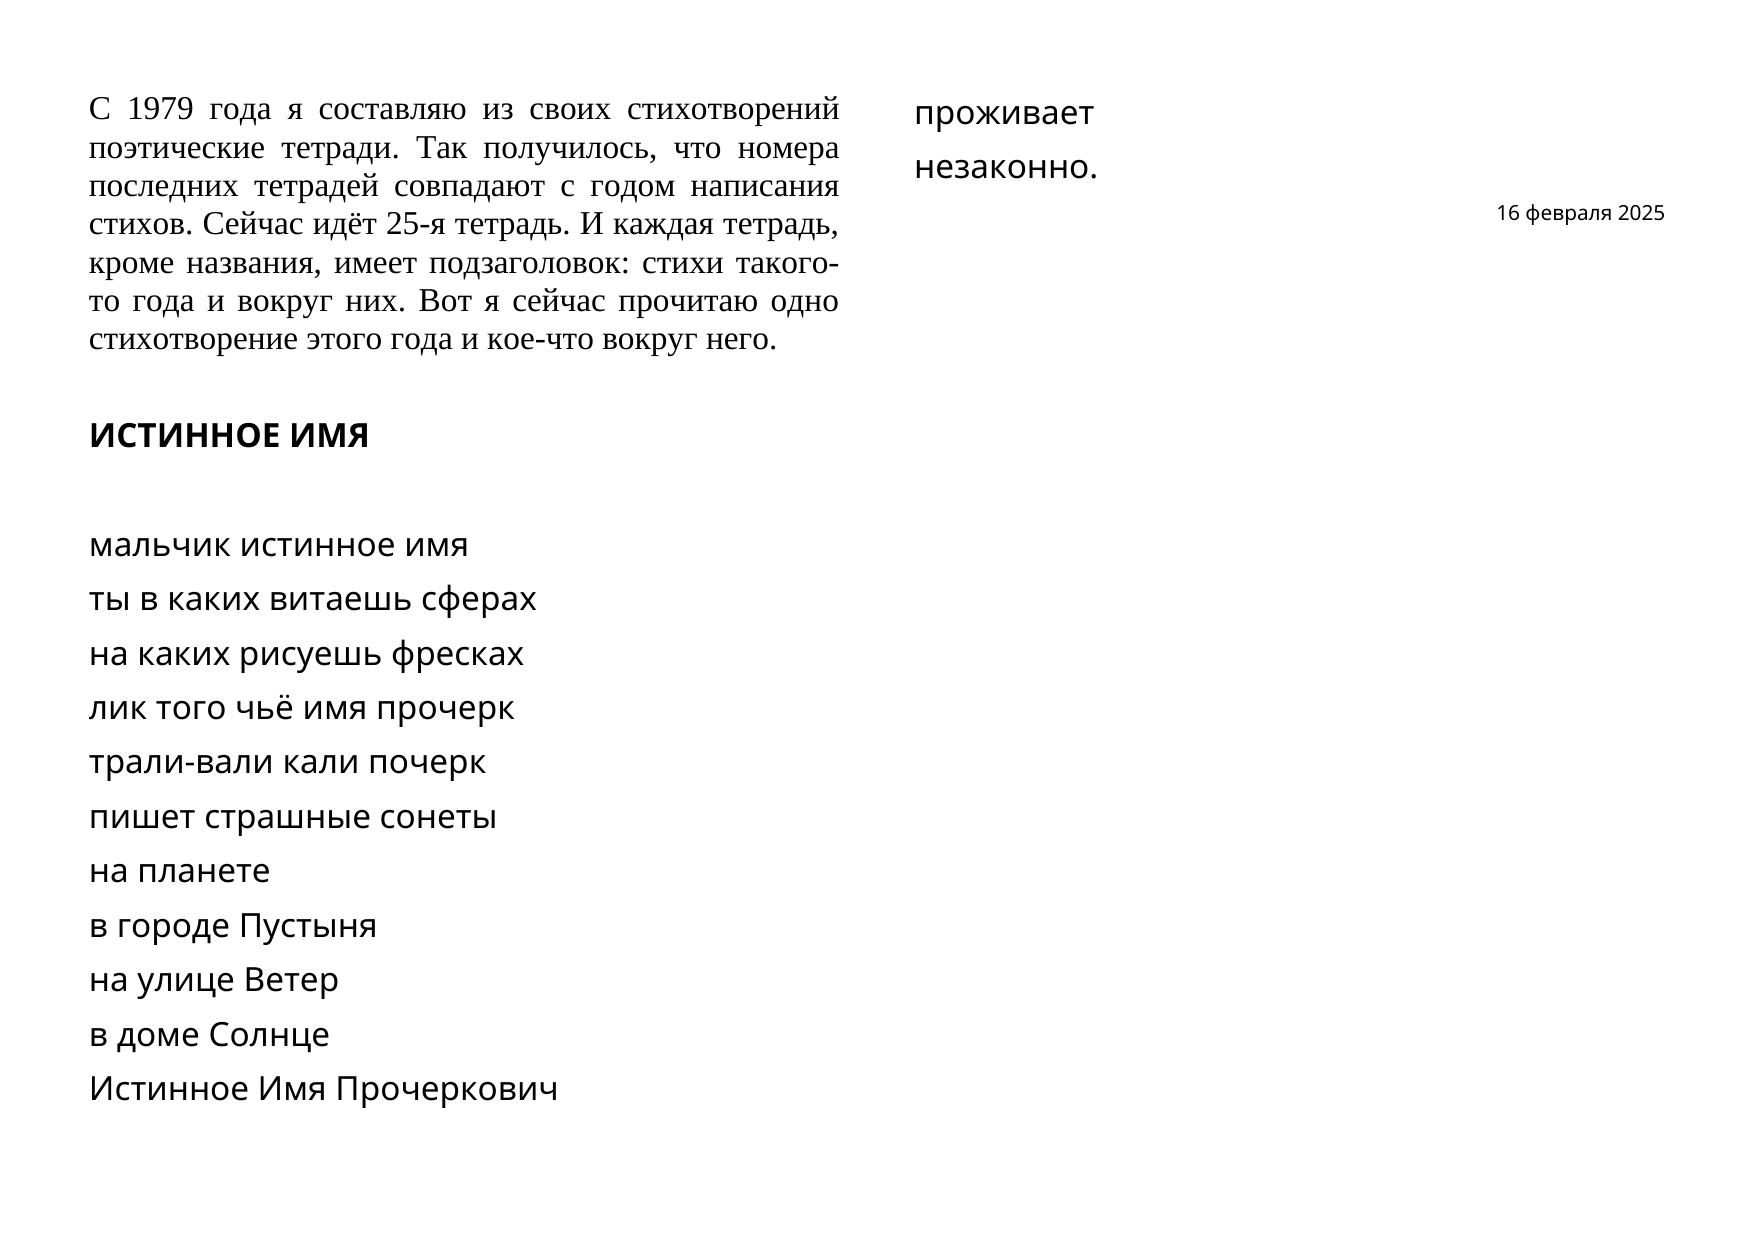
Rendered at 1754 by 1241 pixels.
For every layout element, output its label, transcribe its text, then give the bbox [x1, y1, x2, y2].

text Истинное Имя Прочеркович [89, 1065, 840, 1111]
text мальчик истинное имя [89, 520, 840, 566]
text 16 февраля 2025 [914, 198, 1665, 226]
text в доме Солнце [89, 1011, 840, 1056]
text незаконно. [914, 143, 1665, 188]
text ИСТИННОЕ ИМЯ [89, 411, 840, 457]
text пишет страшные сонеты [89, 793, 840, 838]
text трали-вали кали почерк [89, 738, 840, 784]
text ты в каких витаешь сферах [89, 575, 840, 620]
text на каких рисуешь фресках [89, 629, 840, 675]
text в городе Пустыня [89, 902, 840, 947]
text на улице Ветер [89, 956, 840, 1002]
text на планете [89, 847, 840, 893]
text С 1979 года я составляю из своих стихотворений поэтические тетради. Так получилось, что номера последних тетрадей совпадают с годом написания стихов. Сейчас идёт 25-я тетрадь. И каждая тетрадь, кроме названия, имеет подзаголовок: стихи такого-то года и вокруг них. Вот я сейчас прочитаю одно стихотворение этого года и кое-что вокруг него. [89, 89, 840, 357]
text лик того чьё имя прочерк [89, 684, 840, 729]
text проживает [914, 89, 1665, 134]
